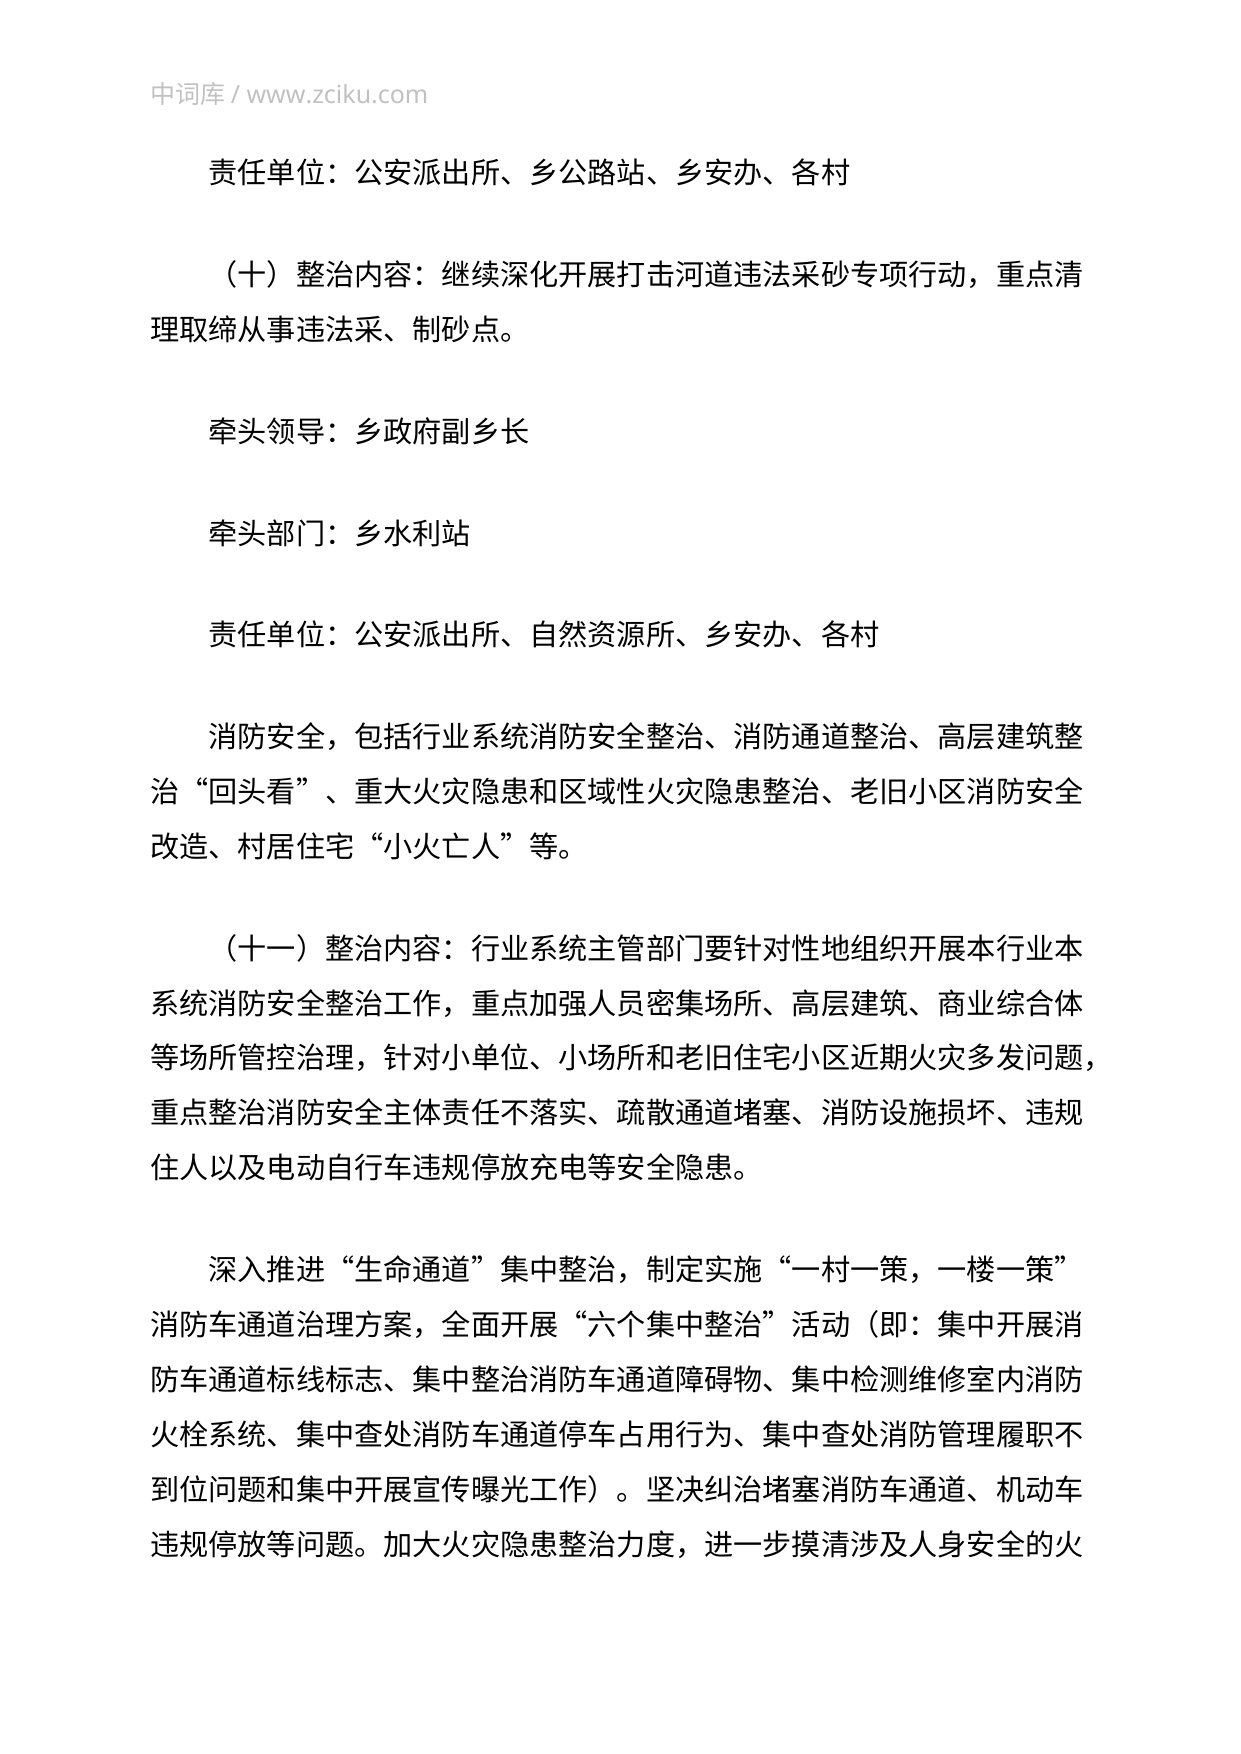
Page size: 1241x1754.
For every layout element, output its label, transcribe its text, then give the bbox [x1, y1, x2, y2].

text （十）整治内容：继续深化开展打击河道违法采砂专项行动，重点清理取缔从事违法采、制砂点。 [150, 252, 1090, 349]
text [150, 1247, 1090, 1563]
text 牵头部门：乡水利站 [150, 510, 1090, 552]
text 责任单位：公安派出所、自然资源所、乡安办、各村 [150, 612, 1090, 654]
text 责任单位：公安派出所、乡公路站、乡安办、各村 [150, 150, 1090, 192]
text （十一）整治内容：行业系统主管部门要针对性地组织开展本行业本系统消防安全整治工作，重点加强人员密集场所、高层建筑、商业综合体等场所管控治理，针对小单位、小场所和老旧住宅小区近期火灾多发问题，重点整治消防安全主体责任不落实、疏散通道堵塞、消防设施损坏、违规住人以及电动自行车违规停放充电等安全隐患。 [150, 925, 1090, 1187]
text 消防安全，包括行业系统消防安全整治、消防通道整治、高层建筑整治“回头看”、重大火灾隐患和区域性火灾隐患整治、老旧小区消防安全改造、村居住宅“小火亡人”等。 [150, 714, 1090, 866]
text 牵头领导：乡政府副乡长 [150, 408, 1090, 451]
